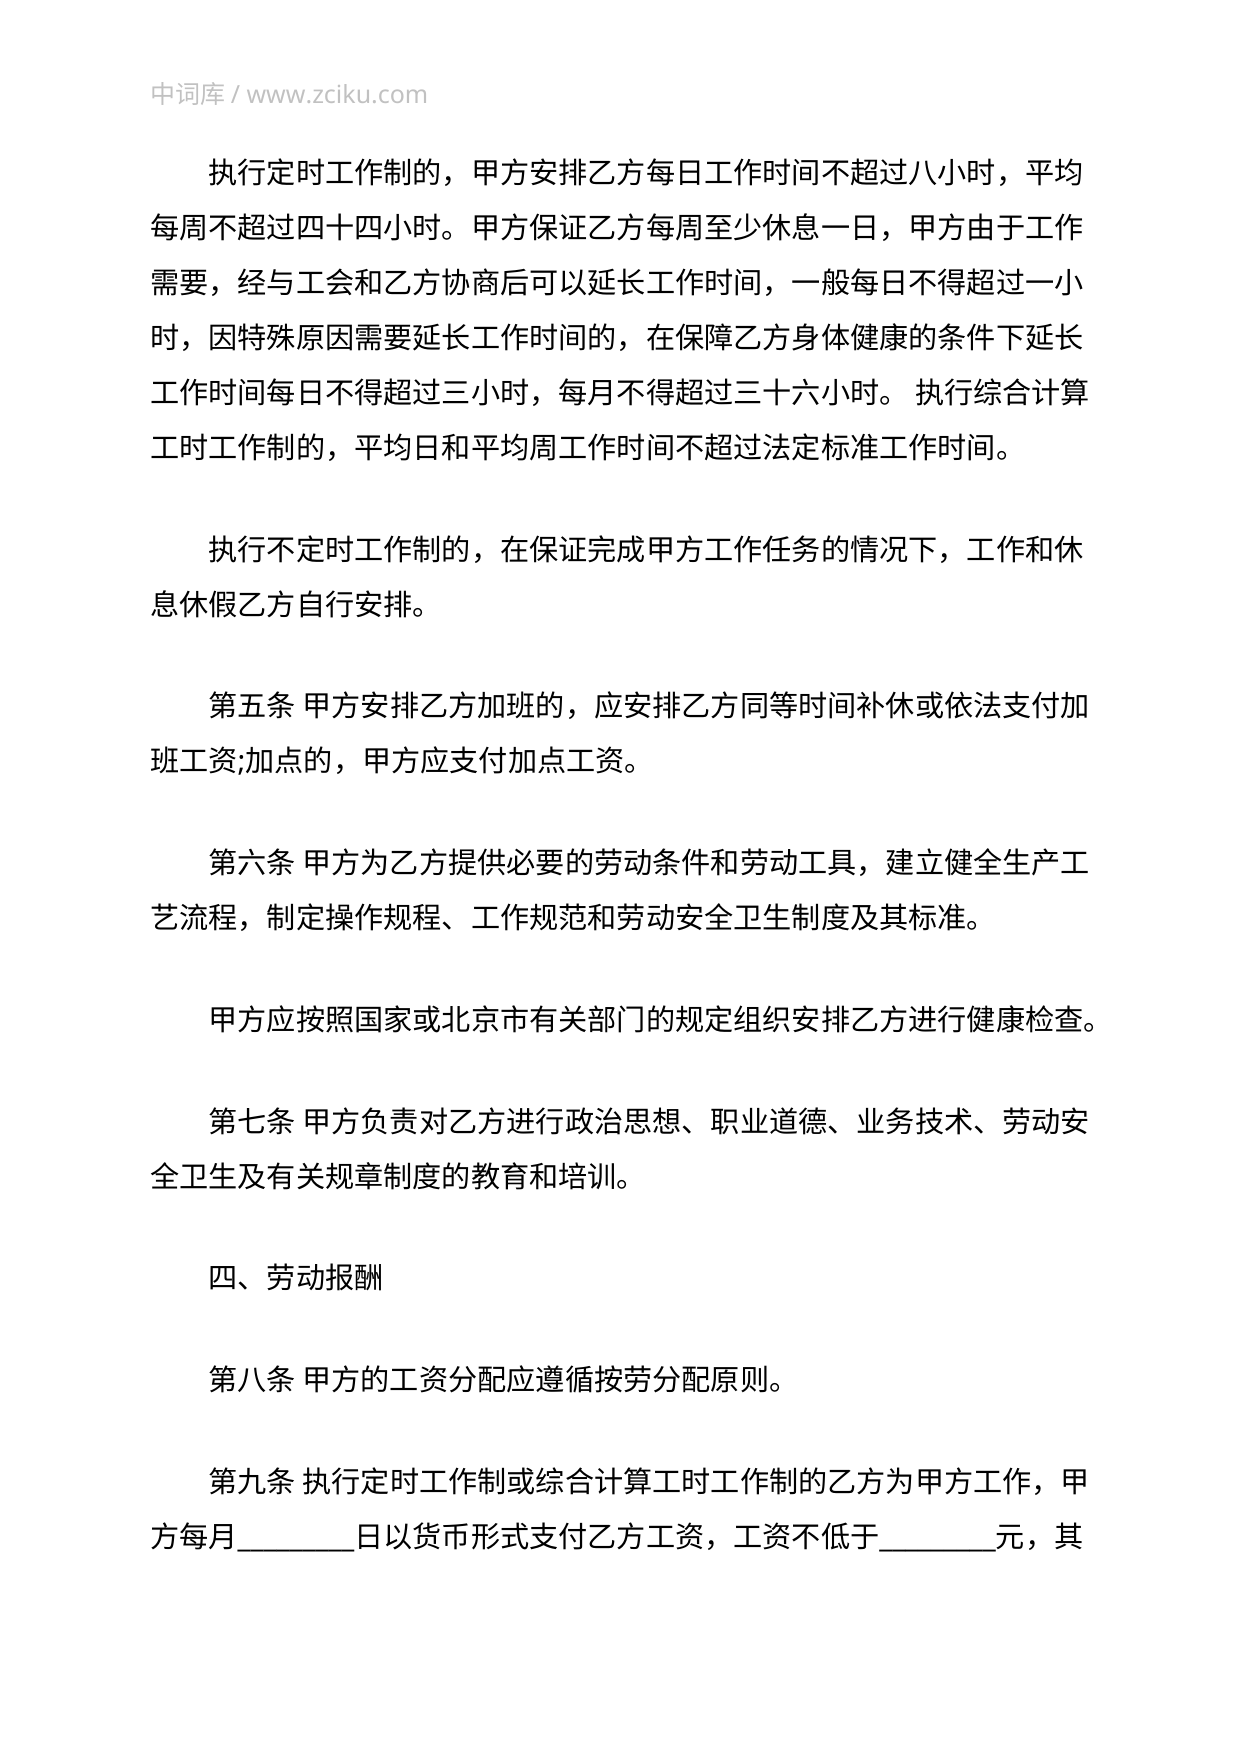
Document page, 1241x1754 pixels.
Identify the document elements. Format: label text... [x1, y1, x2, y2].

text 第七条 甲方负责对乙方进行政治思想、职业道德、业务技术、劳动安全卫生及有关规章制度的教育和培训。 [150, 1098, 1090, 1195]
text 四、劳动报酬 [150, 1255, 1090, 1297]
text 第五条 甲方安排乙方加班的，应安排乙方同等时间补休或依法支付加班工资;加点的，甲方应支付加点工资。 [150, 683, 1090, 780]
text 第八条 甲方的工资分配应遵循按劳分配原则。 [150, 1357, 1090, 1399]
text 第六条 甲方为乙方提供必要的劳动条件和劳动工具，建立健全生产工艺流程，制定操作规程、工作规范和劳动安全卫生制度及其标准。 [150, 840, 1090, 937]
text 执行定时工作制的，甲方安排乙方每日工作时间不超过八小时，平均每周不超过四十四小时。甲方保证乙方每周至少休息一日，甲方由于工作需要，经与工会和乙方协商后可以延长工作时间，一般每日不得超过一小时，因特殊原因需要延长工作时间的，在保障乙方身体健康的条件下延长工作时间每日不得超过三小时，每月不得超过三十六小时。 执行综合计算工时工作制的，平均日和平均周工作时间不超过法定标准工作时间。 [150, 150, 1090, 467]
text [150, 1458, 1090, 1556]
text 甲方应按照国家或北京市有关部门的规定组织安排乙方进行健康检查。 [150, 996, 1090, 1039]
text 执行不定时工作制的，在保证完成甲方工作任务的情况下，工作和休息休假乙方自行安排。 [150, 526, 1090, 623]
